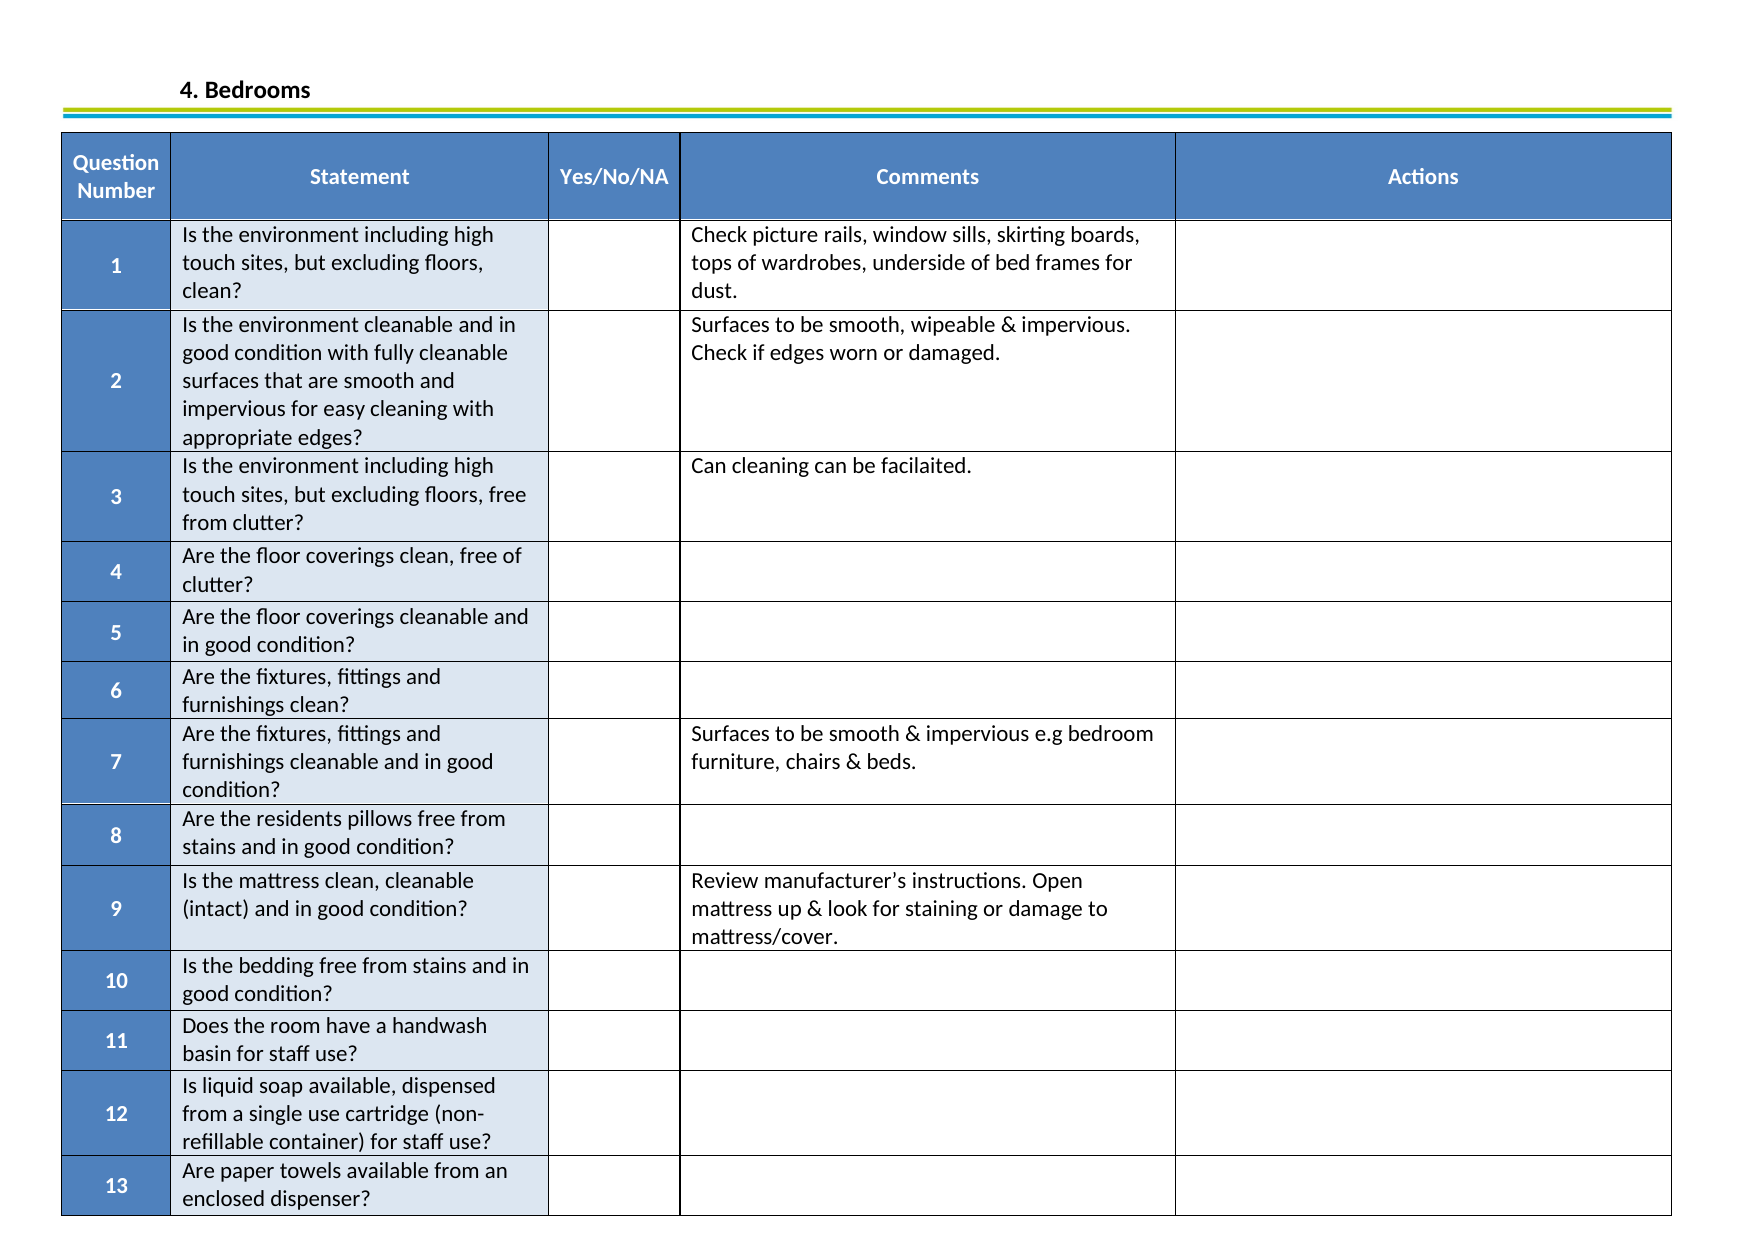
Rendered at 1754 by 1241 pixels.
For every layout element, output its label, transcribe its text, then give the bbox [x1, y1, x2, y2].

table_cell [681, 1071, 1175, 1155]
table_cell [549, 1071, 679, 1155]
table_cell [1176, 1156, 1671, 1215]
table_cell [681, 805, 1175, 865]
table_cell Are the residents pillows free from stains and in good condition? [171, 805, 548, 865]
table_cell [549, 542, 679, 601]
table_cell Is the environment including high touch sites, but excluding floors, clean? [171, 221, 548, 309]
table_cell Are paper towels available from an enclosed dispenser? [171, 1156, 548, 1215]
picture [60, 105, 1678, 121]
table_cell 10 [62, 951, 170, 1010]
table_cell Is the mattress clean, cleanable (intact) and in good condition? [171, 866, 548, 950]
text 4. Bedrooms [150, 74, 1604, 104]
table_cell [681, 542, 1175, 601]
table_cell Can cleaning can be facilaited. [681, 452, 1175, 541]
table_cell 8 [62, 805, 170, 865]
table_cell [681, 1011, 1175, 1070]
table_cell [549, 452, 679, 541]
table_cell 11 [62, 1011, 170, 1070]
table_cell [549, 662, 679, 718]
table_cell [1176, 452, 1671, 541]
table_cell [681, 951, 1175, 1010]
table_cell [549, 602, 679, 661]
table_cell 13 [62, 1156, 170, 1215]
table_cell [681, 1156, 1175, 1215]
table_cell Is liquid soap available, dispensed from a single use cartridge (non-refillable container) for staff use? [171, 1071, 548, 1155]
table_cell [549, 221, 679, 309]
table_cell [1176, 1011, 1671, 1070]
table_cell [1176, 602, 1671, 661]
table_cell 4 [62, 542, 170, 601]
table_cell 1 [62, 221, 170, 309]
table_cell 12 [62, 1071, 170, 1155]
table_header Yes/No/NA [549, 133, 679, 219]
table_cell [549, 1156, 679, 1215]
table_cell [1176, 221, 1671, 309]
table_header Actions [1176, 133, 1671, 219]
table_cell Does the room have a handwash basin for staff use? [171, 1011, 548, 1070]
table_cell Are the fixtures, fittings and furnishings cleanable and in good condition? [171, 719, 548, 803]
table_cell [681, 602, 1175, 661]
table_header Comments [681, 133, 1175, 219]
table_cell Are the floor coverings cleanable and in good condition? [171, 602, 548, 661]
table_cell [549, 311, 679, 451]
table_cell Is the bedding free from stains and in good condition? [171, 951, 548, 1010]
table_cell [549, 805, 679, 865]
table_cell 5 [62, 602, 170, 661]
table_cell [681, 662, 1175, 718]
table_cell 9 [62, 866, 170, 950]
table_cell 3 [62, 452, 170, 541]
table_cell Review manufacturer’s instructions. Open mattress up & look for staining or damage to mattress/cover. [681, 866, 1175, 950]
table_cell [549, 1011, 679, 1070]
table_header Question Number [62, 133, 170, 219]
table_header Statement [171, 133, 548, 219]
table_cell [1176, 866, 1671, 950]
table_cell 7 [62, 719, 170, 803]
table_cell Surfaces to be smooth, wipeable & impervious. Check if edges worn or damaged. [681, 311, 1175, 451]
table_cell [1176, 662, 1671, 718]
table_cell 2 [62, 311, 170, 451]
table_cell Surfaces to be smooth & impervious e.g bedroom furniture, chairs & beds. [681, 719, 1175, 803]
table_cell [1176, 1071, 1671, 1155]
table_cell [1176, 542, 1671, 601]
table_cell Is the environment including high touch sites, but excluding floors, free from clutter? [171, 452, 548, 541]
table_cell [549, 866, 679, 950]
table_cell [1176, 805, 1671, 865]
table_cell [549, 951, 679, 1010]
table_cell Are the floor coverings clean, free of clutter? [171, 542, 548, 601]
table_cell [1176, 719, 1671, 803]
table_cell [1176, 951, 1671, 1010]
table_cell [549, 719, 679, 803]
table_cell [1176, 311, 1671, 451]
table_cell Are the fixtures, fittings and furnishings clean? [171, 662, 548, 718]
table_cell Check picture rails, window sills, skirting boards, tops of wardrobes, underside of bed frames for dust. [681, 221, 1175, 309]
table_cell 6 [62, 662, 170, 718]
table_cell Is the environment cleanable and in good condition with fully cleanable surfaces that are smooth and impervious for easy cleaning with appropriate edges? [171, 311, 548, 451]
